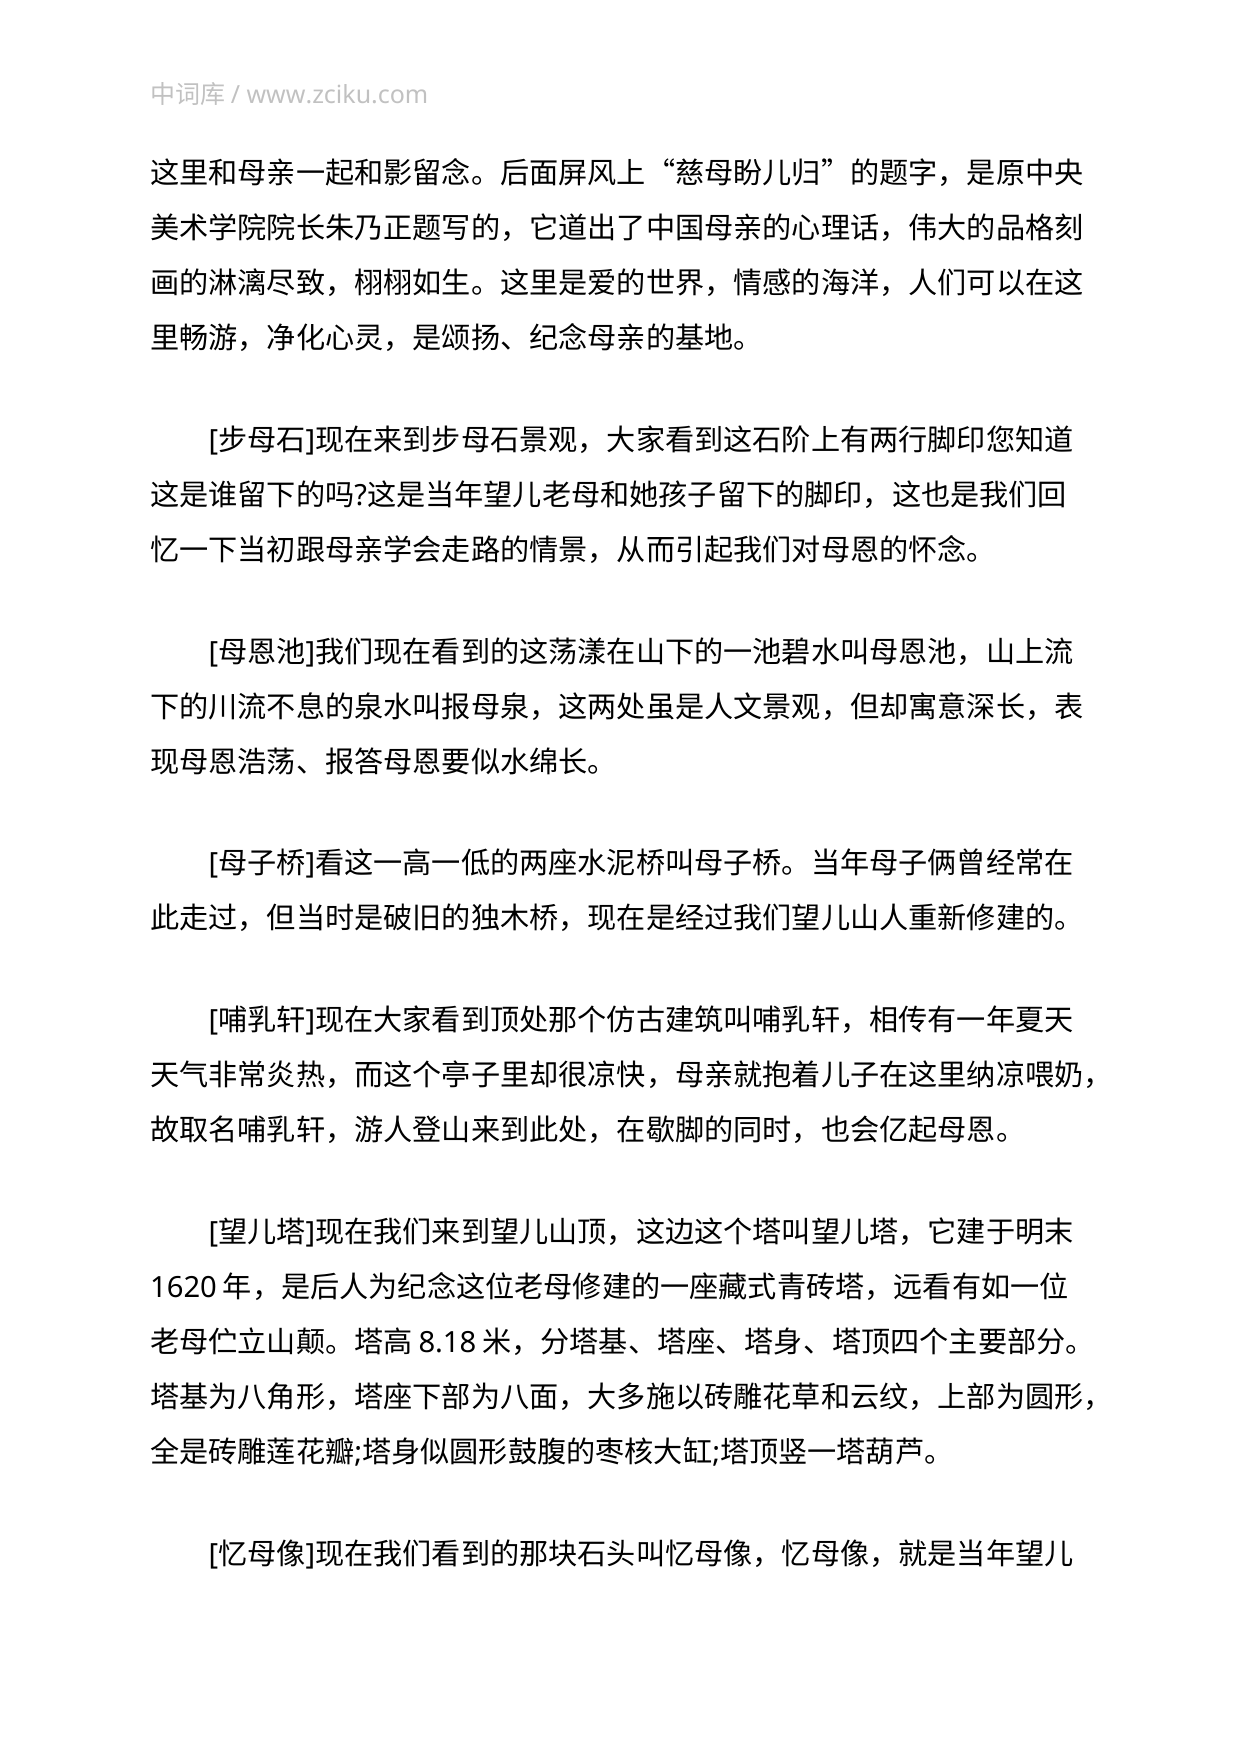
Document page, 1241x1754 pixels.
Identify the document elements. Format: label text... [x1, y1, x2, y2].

text [母恩池]我们现在看到的这荡漾在山下的一池碧水叫母恩池，山上流下的川流不息的泉水叫报母泉，这两处虽是人文景观，但却寓意深长，表现母恩浩荡、报答母恩要似水绵长。 [150, 628, 1090, 780]
text [哺乳轩]现在大家看到顶处那个仿古建筑叫哺乳轩，相传有一年夏天天气非常炎热，而这个亭子里却很凉快，母亲就抱着儿子在这里纳凉喂奶，故取名哺乳轩，游人登山来到此处，在歇脚的同时，也会亿起母恩。 [150, 997, 1090, 1149]
text [步母石]现在来到步母石景观，大家看到这石阶上有两行脚印您知道这是谁留下的吗?这是当年望儿老母和她孩子留下的脚印，这也是我们回忆一下当初跟母亲学会走路的情景，从而引起我们对母恩的怀念。 [150, 416, 1090, 569]
text [望儿塔]现在我们来到望儿山顶，这边这个塔叫望儿塔，它建于明末1620年，是后人为纪念这位老母修建的一座藏式青砖塔，远看有如一位老母伫立山颠。塔高8.18米，分塔基、塔座、塔身、塔顶四个主要部分。塔基为八角形，塔座下部为八面，大多施以砖雕花草和云纹，上部为圆形，全是砖雕莲花瓣;塔身似圆形鼓腹的枣核大缸;塔顶竖一塔葫芦。 [150, 1208, 1090, 1471]
text [母子桥]看这一高一低的两座水泥桥叫母子桥。当年母子俩曾经常在此走过，但当时是破旧的独木桥，现在是经过我们望儿山人重新修建的。 [150, 840, 1090, 937]
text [150, 150, 1090, 357]
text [150, 1530, 1090, 1573]
